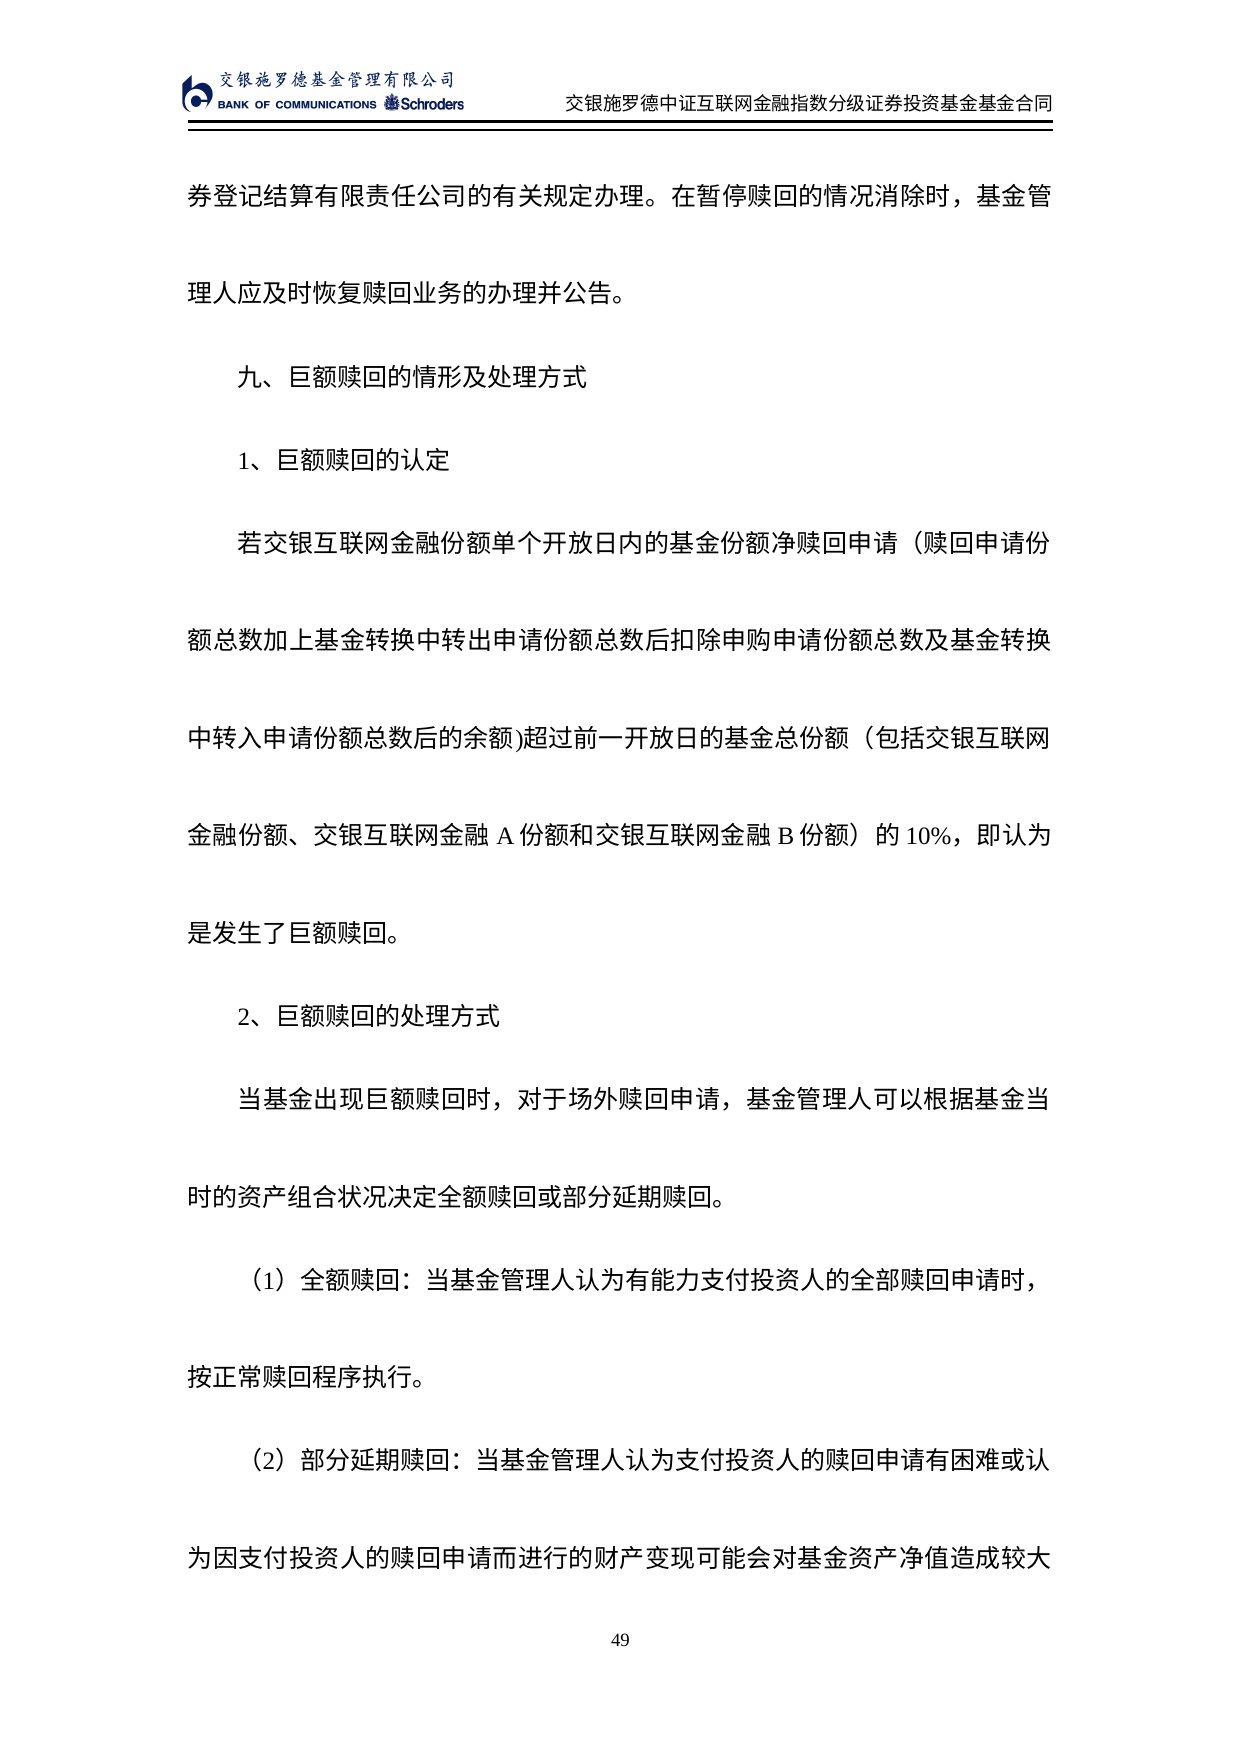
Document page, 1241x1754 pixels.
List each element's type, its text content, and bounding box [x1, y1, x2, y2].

text 1、巨额赎回的认定 [187, 426, 1053, 491]
picture [182, 71, 464, 112]
text 九、巨额赎回的情形及处理方式 [187, 343, 1053, 408]
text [187, 162, 1053, 324]
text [187, 1426, 1053, 1589]
text 若交银互联网金融份额单个开放日内的基金份额净赎回申请（赎回申请份额总数加上基金转换中转出申请份额总数后扣除申购申请份额总数及基金转换中转入申请份额总数后的余额)超过前一开放日的基金总份额（包括交银互联网金融份额、交银互联网金融A份额和交银互联网金融B份额）的10%，即认为是发生了巨额赎回。 [187, 509, 1053, 964]
text 当基金出现巨额赎回时，对于场外赎回申请，基金管理人可以根据基金当时的资产组合状况决定全额赎回或部分延期赎回。 [187, 1065, 1053, 1228]
text （1）全额赎回：当基金管理人认为有能力支付投资人的全部赎回申请时，按正常赎回程序执行。 [187, 1246, 1053, 1408]
text 2、巨额赎回的处理方式 [187, 982, 1053, 1047]
